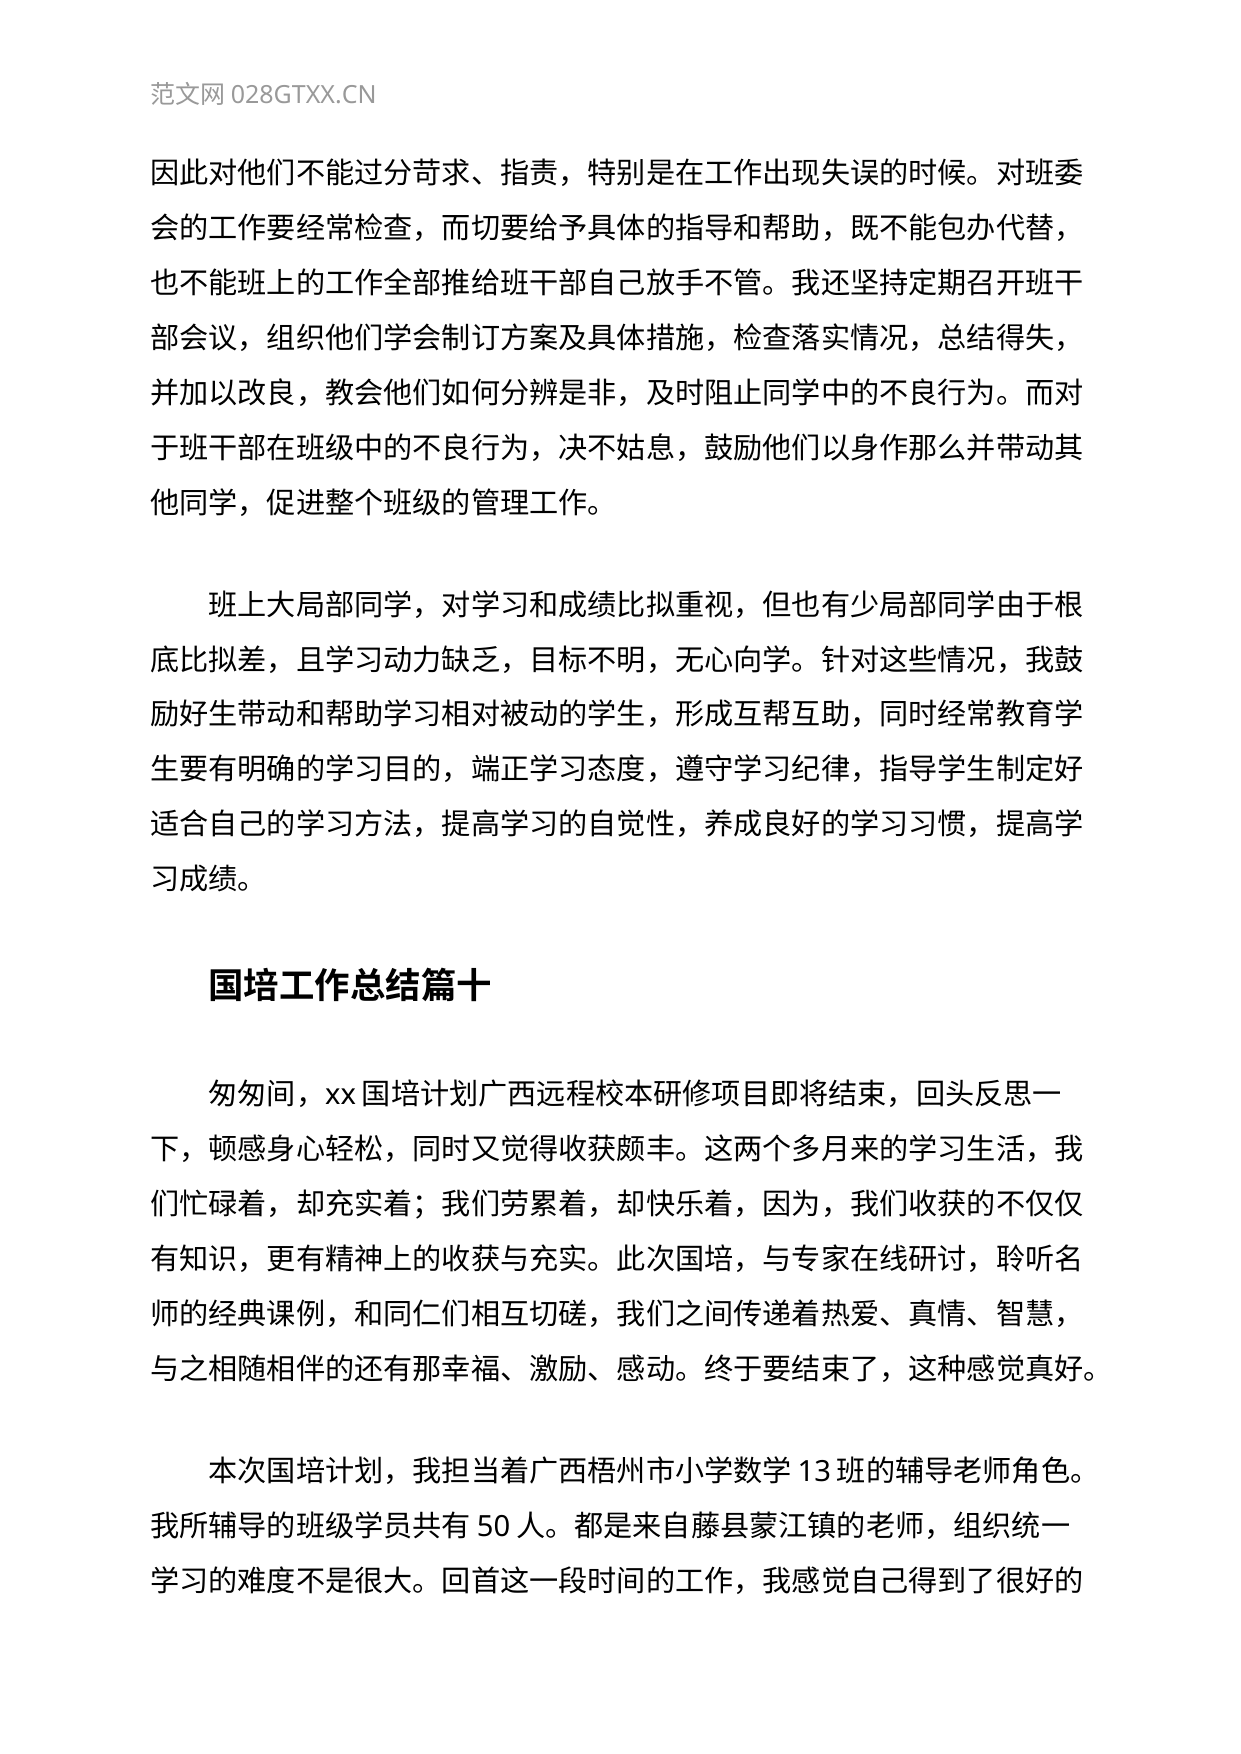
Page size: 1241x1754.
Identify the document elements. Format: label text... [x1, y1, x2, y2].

text 匆匆间，xx国培计划广西远程校本研修项目即将结束，回头反思一下，顿感身心轻松，同时又觉得收获颇丰。这两个多月来的学习生活，我们忙碌着，却充实着；我们劳累着，却快乐着，因为，我们收获的不仅仅有知识，更有精神上的收获与充实。此次国培，与专家在线研讨，聆听名师的经典课例，和同仁们相互切磋，我们之间传递着热爱、真情、智慧，与之相随相伴的还有那幸福、激励、感动。终于要结束了，这种感觉真好。 [150, 1071, 1090, 1388]
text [150, 1447, 1090, 1599]
text 国培工作总结篇十 [150, 957, 1090, 1009]
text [150, 150, 1090, 522]
text 班上大局部同学，对学习和成绩比拟重视，但也有少局部同学由于根底比拟差，且学习动力缺乏，目标不明，无心向学。针对这些情况，我鼓励好生带动和帮助学习相对被动的学生，形成互帮互助，同时经常教育学生要有明确的学习目的，端正学习态度，遵守学习纪律，指导学生制定好适合自己的学习方法，提高学习的自觉性，养成良好的学习习惯，提高学习成绩。 [150, 581, 1090, 898]
